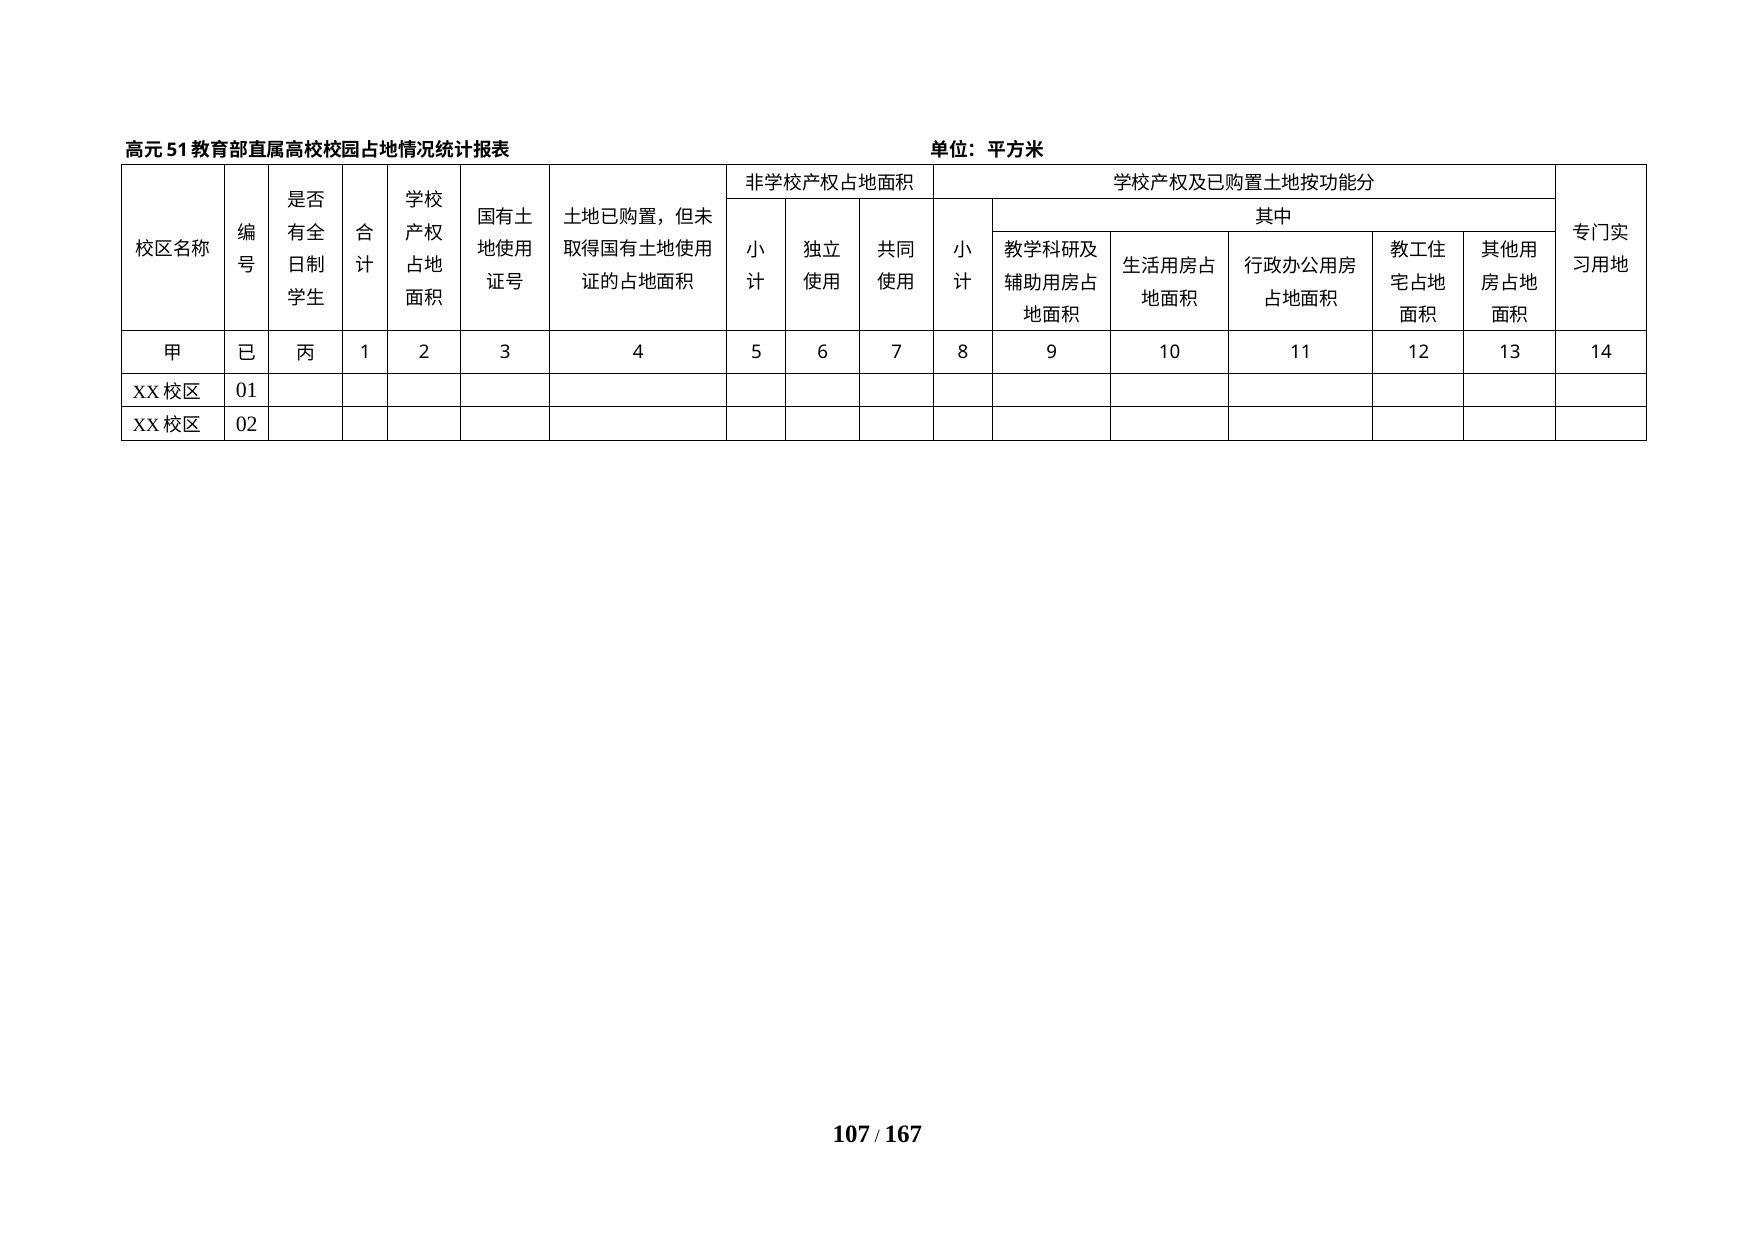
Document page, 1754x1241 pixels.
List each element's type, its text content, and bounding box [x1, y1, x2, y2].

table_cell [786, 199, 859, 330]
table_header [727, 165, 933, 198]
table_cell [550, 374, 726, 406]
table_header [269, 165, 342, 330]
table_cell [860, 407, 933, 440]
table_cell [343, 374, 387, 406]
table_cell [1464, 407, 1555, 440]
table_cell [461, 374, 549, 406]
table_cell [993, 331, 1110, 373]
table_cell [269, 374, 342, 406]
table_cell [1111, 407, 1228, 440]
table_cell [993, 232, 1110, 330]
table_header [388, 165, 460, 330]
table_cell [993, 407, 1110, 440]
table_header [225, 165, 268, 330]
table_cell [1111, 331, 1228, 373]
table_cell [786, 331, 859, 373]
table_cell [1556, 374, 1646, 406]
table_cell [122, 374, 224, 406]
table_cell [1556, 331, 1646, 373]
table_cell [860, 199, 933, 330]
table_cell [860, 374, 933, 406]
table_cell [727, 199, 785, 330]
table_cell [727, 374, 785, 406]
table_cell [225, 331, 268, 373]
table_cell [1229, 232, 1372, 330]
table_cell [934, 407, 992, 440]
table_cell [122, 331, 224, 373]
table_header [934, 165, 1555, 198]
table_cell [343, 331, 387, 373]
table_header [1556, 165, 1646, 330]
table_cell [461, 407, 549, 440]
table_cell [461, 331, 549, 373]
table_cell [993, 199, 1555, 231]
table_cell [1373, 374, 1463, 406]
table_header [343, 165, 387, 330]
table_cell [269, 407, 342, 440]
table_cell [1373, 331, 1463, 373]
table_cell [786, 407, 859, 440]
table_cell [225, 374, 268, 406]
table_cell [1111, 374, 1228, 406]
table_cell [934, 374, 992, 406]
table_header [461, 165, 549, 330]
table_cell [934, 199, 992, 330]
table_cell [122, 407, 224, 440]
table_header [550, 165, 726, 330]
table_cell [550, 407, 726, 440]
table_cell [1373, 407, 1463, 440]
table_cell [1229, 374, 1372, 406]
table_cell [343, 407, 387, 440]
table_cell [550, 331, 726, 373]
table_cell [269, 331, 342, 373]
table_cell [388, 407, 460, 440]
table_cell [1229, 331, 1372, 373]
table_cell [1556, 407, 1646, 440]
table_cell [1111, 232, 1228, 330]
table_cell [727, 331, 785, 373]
text 高元51教育部直属高校校园占地情况统计报表 单位：平方米 [106, 132, 1648, 164]
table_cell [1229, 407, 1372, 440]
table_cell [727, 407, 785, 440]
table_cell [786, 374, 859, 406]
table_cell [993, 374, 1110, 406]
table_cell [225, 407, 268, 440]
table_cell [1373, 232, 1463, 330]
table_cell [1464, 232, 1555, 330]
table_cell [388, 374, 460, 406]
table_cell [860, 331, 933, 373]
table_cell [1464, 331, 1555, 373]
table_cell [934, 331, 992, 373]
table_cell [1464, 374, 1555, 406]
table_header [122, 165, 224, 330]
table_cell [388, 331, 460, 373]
